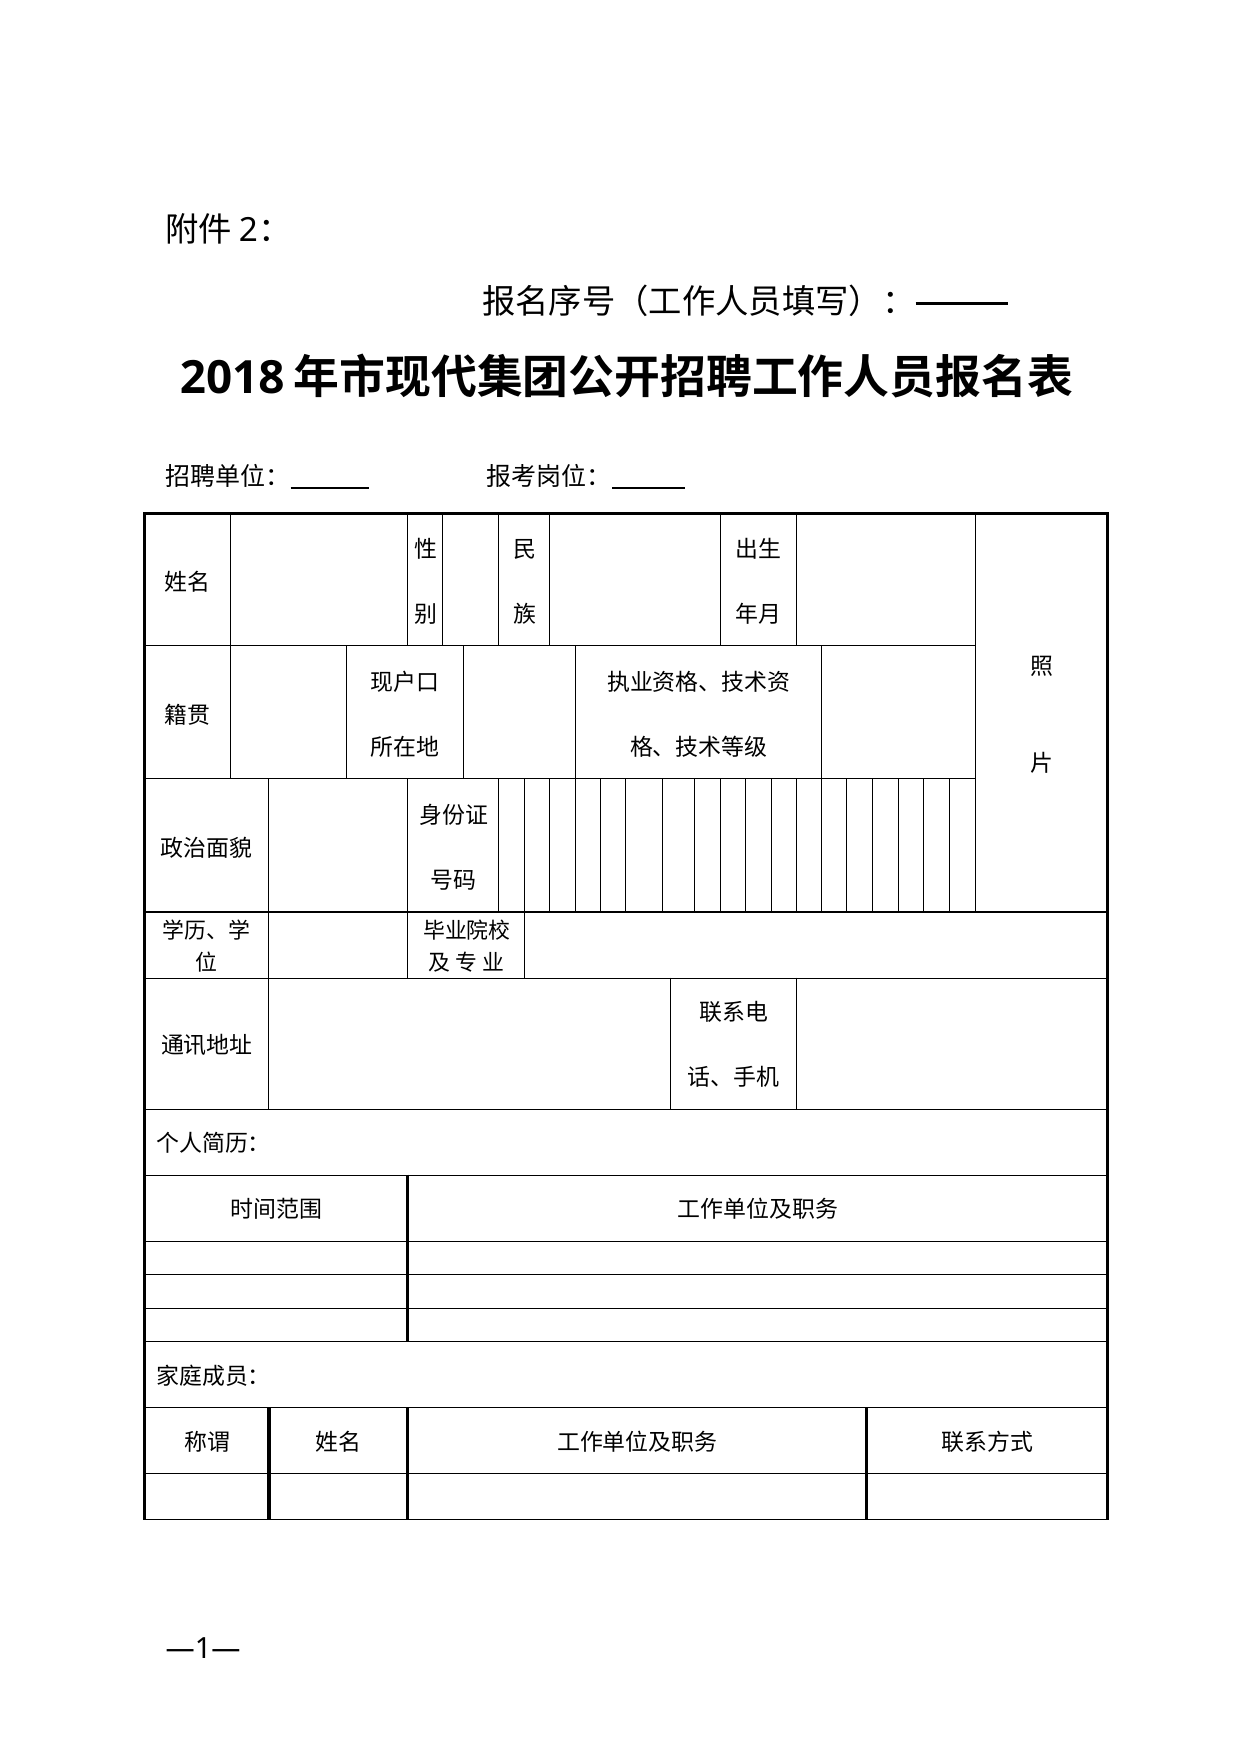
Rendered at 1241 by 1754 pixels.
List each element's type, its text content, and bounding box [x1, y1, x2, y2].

table_cell [873, 779, 898, 911]
table_header 姓名 [146, 515, 230, 645]
table_cell 籍贯 [146, 646, 230, 778]
table_cell [950, 779, 975, 911]
table_cell [146, 1275, 406, 1308]
table_cell 工作单位及职务 [409, 1176, 1106, 1241]
table_cell [146, 1474, 267, 1519]
table_cell [269, 913, 407, 977]
table_cell [409, 1309, 1106, 1341]
table_cell [601, 779, 625, 911]
table_cell [146, 1242, 406, 1274]
table_cell 毕业院校 及 专 业 [408, 913, 524, 977]
table_cell [721, 779, 745, 911]
table_cell [464, 646, 575, 778]
table_cell [822, 646, 975, 778]
table_cell 现户口 所在地 [347, 646, 463, 778]
table_cell [269, 979, 670, 1108]
table_cell 政治面貌 [146, 779, 268, 911]
table_cell [797, 979, 1106, 1108]
table_header [797, 515, 975, 645]
table_cell 个人简历： [146, 1110, 1106, 1174]
text 附件2： [165, 194, 1087, 259]
table_cell 工作单位及职务 [409, 1408, 865, 1473]
table_cell 称谓 [146, 1408, 267, 1473]
table_header [550, 515, 720, 645]
table_header 出生 年月 [721, 515, 796, 645]
table_cell [146, 1309, 406, 1341]
table_cell 学历、学位 [146, 913, 268, 977]
table_header 照 片 [976, 515, 1106, 911]
table_cell [899, 779, 923, 911]
table_cell [847, 779, 872, 911]
table_header [231, 515, 407, 645]
table_cell [269, 779, 407, 911]
table_header 民 族 [499, 515, 549, 645]
table_cell 身份证 号码 [408, 779, 498, 911]
table_cell [663, 779, 694, 911]
table_cell [525, 913, 1106, 977]
table_cell [525, 779, 549, 911]
table_cell [550, 779, 575, 911]
table_cell [576, 779, 600, 911]
text 报名序号（工作人员填写）： [165, 259, 1087, 324]
table_cell 姓名 [271, 1408, 406, 1473]
table_cell [797, 779, 821, 911]
table_cell [772, 779, 796, 911]
table_cell 联系方式 [868, 1408, 1106, 1473]
table_cell [409, 1242, 1106, 1274]
table_cell 时间范围 [146, 1176, 406, 1241]
table_header 性 别 [408, 515, 442, 645]
table_cell [409, 1275, 1106, 1308]
table_cell [271, 1474, 406, 1519]
table_cell 执业资格、技术资格、技术等级 [576, 646, 821, 778]
table_cell [499, 779, 524, 911]
table_cell [409, 1474, 865, 1519]
table_cell [822, 779, 846, 911]
table_cell 通讯地址 [146, 979, 268, 1108]
table_cell [695, 779, 720, 911]
table_cell [231, 646, 346, 778]
table_cell [924, 779, 949, 911]
table_cell [746, 779, 771, 911]
table_cell [868, 1474, 1106, 1519]
text 2018年市现代集团公开招聘工作人员报名表 [165, 324, 1087, 422]
table_header [443, 515, 498, 645]
table_cell 家庭成员： [146, 1342, 1106, 1407]
table_cell [626, 779, 662, 911]
text 招聘单位： 报考岗位： [165, 434, 1087, 499]
table_cell 联系电话、手机 [671, 979, 796, 1108]
